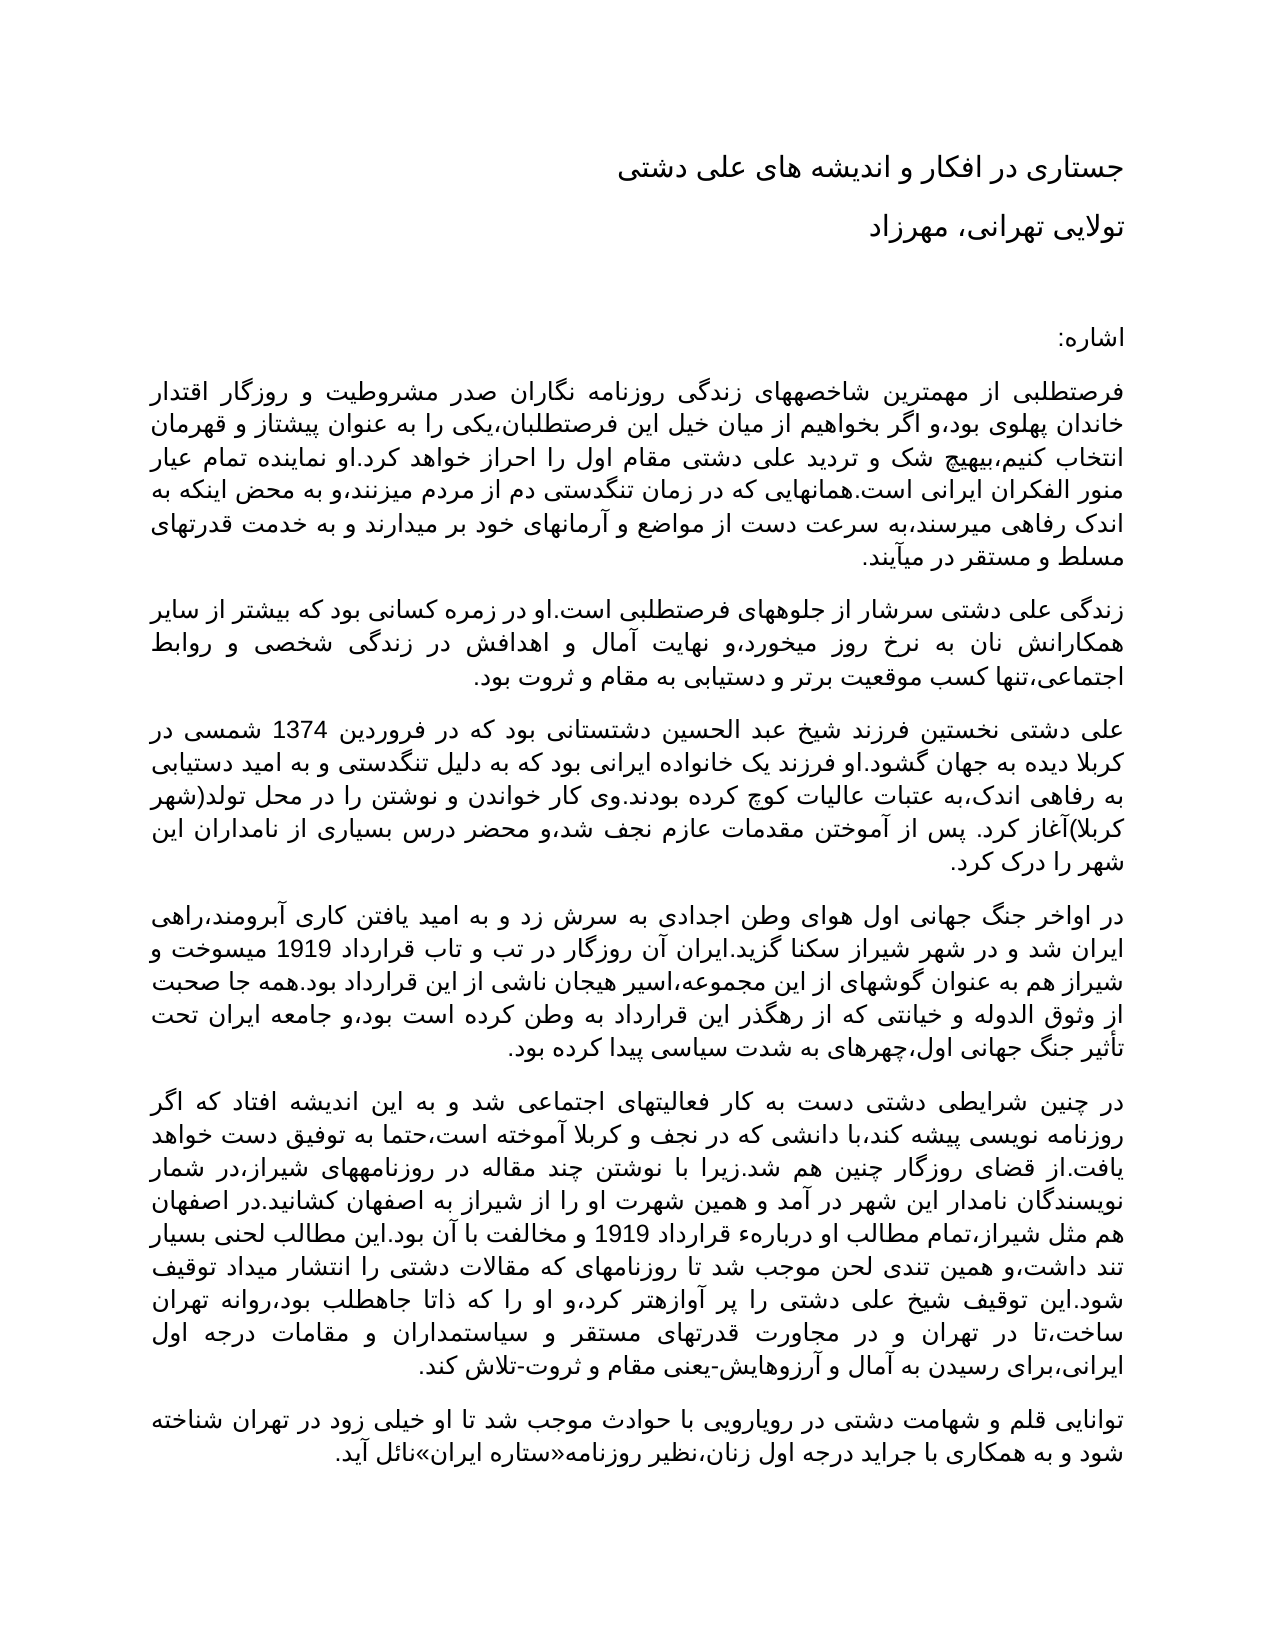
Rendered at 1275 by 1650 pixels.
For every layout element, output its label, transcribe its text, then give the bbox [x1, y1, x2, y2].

text در چنین شرایطی دشتی دست به کار فعالیتهای‏ اجتماعی شد و به این اندیشه افتاد که اگر روزنامه نویسی پیشه کند،با دانشی که در نجف و کربلا آموخته است،حتما به توفیق دست خواهد یافت.از قضای روزگار چنین هم شد.زیرا با نوشتن چند مقاله‏ در روزنامه‏های شیراز،در شمار نویسندگان نامدار این‏ شهر در آمد و همین شهرت او را از شیراز به اصفهان‏ کشانید.در اصفهان هم مثل شیراز،تمام مطالب او دربارهء قرارداد 1919 و مخالفت با آن بود.این مطالب‏ لحنی بسیار تند داشت،و همین تندی لحن موجب شد تا روزنامه‏ای که مقالات دشتی را انتشار می‏داد توقیف‏ شود.این توقیف شیخ علی دشتی را پر آوازه‏تر کرد،و او را که ذاتا جاه‏طلب بود،روانه تهران ساخت،تا در تهران‏ و در مجاورت قدرتهای مستقر و سیاستمداران و مقامات درجه اول ایرانی،برای رسیدن به آمال و آرزوهایش-یعنی مقام و ثروت-تلاش کند. [150, 1087, 1125, 1380]
text در اواخر جنگ جهانی اول هوای وطن اجدادی به‏ سرش زد و به امید یافتن کاری آبرومند،راهی ایران شد و در شهر شیراز سکنا گزید.ایران آن روزگار در تب و تاب قرارداد 1919 می‏سوخت و شیراز هم به عنوان‏ گوشه‏ای از این مجموعه،اسیر هیجان ناشی از این‏ قرارداد بود.همه جا صحبت از وثوق الدوله و خیانتی‏ که از رهگذر این قرارداد به وطن کرده است بود،و جامعه ایران تحت تأثیر جنگ جهانی اول،چهره‏ای به‏ شدت سیاسی پیدا کرده بود. [150, 901, 1125, 1062]
text علی دشتی نخستین فرزند شیخ عبد الحسین‏ دشتستانی بود که در فروردین 1374 شمسی در کربلا دیده به جهان گشود.او فرزند یک خانواده ایرانی‏ بود که به دلیل تنگدستی و به امید دستیابی به رفاهی‏ اندک،به عتبات عالیات کوچ کرده بودند.وی کار خواندن و نوشتن را در محل تولد(شهر کربلا)آغاز کرد. پس از آموختن مقدمات عازم نجف شد،و محضر درس‏ بسیاری از نامداران این شهر را درک کرد. [150, 715, 1125, 876]
text جستاری در افکار و اندیشه های علی دشتی [150, 150, 1125, 183]
text زندگی علی دشتی سرشار از جلوه‏های فرصت‏طلبی‏ است.او در زمره کسانی بود که بیشتر از سایر همکارانش نان به نرخ روز می‏خورد،و نهایت آمال و اهدافش در زندگی شخصی و روابط اجتماعی،تنها کسب موقعیت برتر و دستیابی به مقام و ثروت بود. [150, 595, 1125, 690]
text فرصت‏طلبی از مهم‏ترین شاخصه‏های زندگی‏ روزنامه نگاران صدر مشروطیت و روزگار اقتدار خاندان‏ پهلوی بود،و اگر بخواهیم از میان خیل این‏ فرصت‏طلبان،یکی را به عنوان پیشتاز و قهرمان انتخاب‏ کنیم،بی‏هیچ شک و تردید علی دشتی مقام اول را احراز خواهد کرد.او نماینده تمام عیار منور الفکران‏ ایرانی است.همانهایی که در زمان تنگدستی دم از مردم می‏زنند،و به محض اینکه به اندک رفاهی‏ می‏رسند،به سرعت دست از مواضع و آرمانهای خود بر می‏دارند و به خدمت قدرتهای مسلط و مستقر در می‏آیند. [150, 376, 1125, 570]
text اشاره: [150, 323, 1125, 351]
text توانایی قلم و شهامت دشتی در رویارویی با حوادث‏ موجب شد تا او خیلی زود در تهران شناخته شود و به‏ همکاری با جراید درجه اول زنان،نظیر روزنامه«ستاره‏ ایران»نائل آید. [150, 1405, 1125, 1467]
text تولایی تهرانی، مهرزاد [150, 209, 1125, 243]
